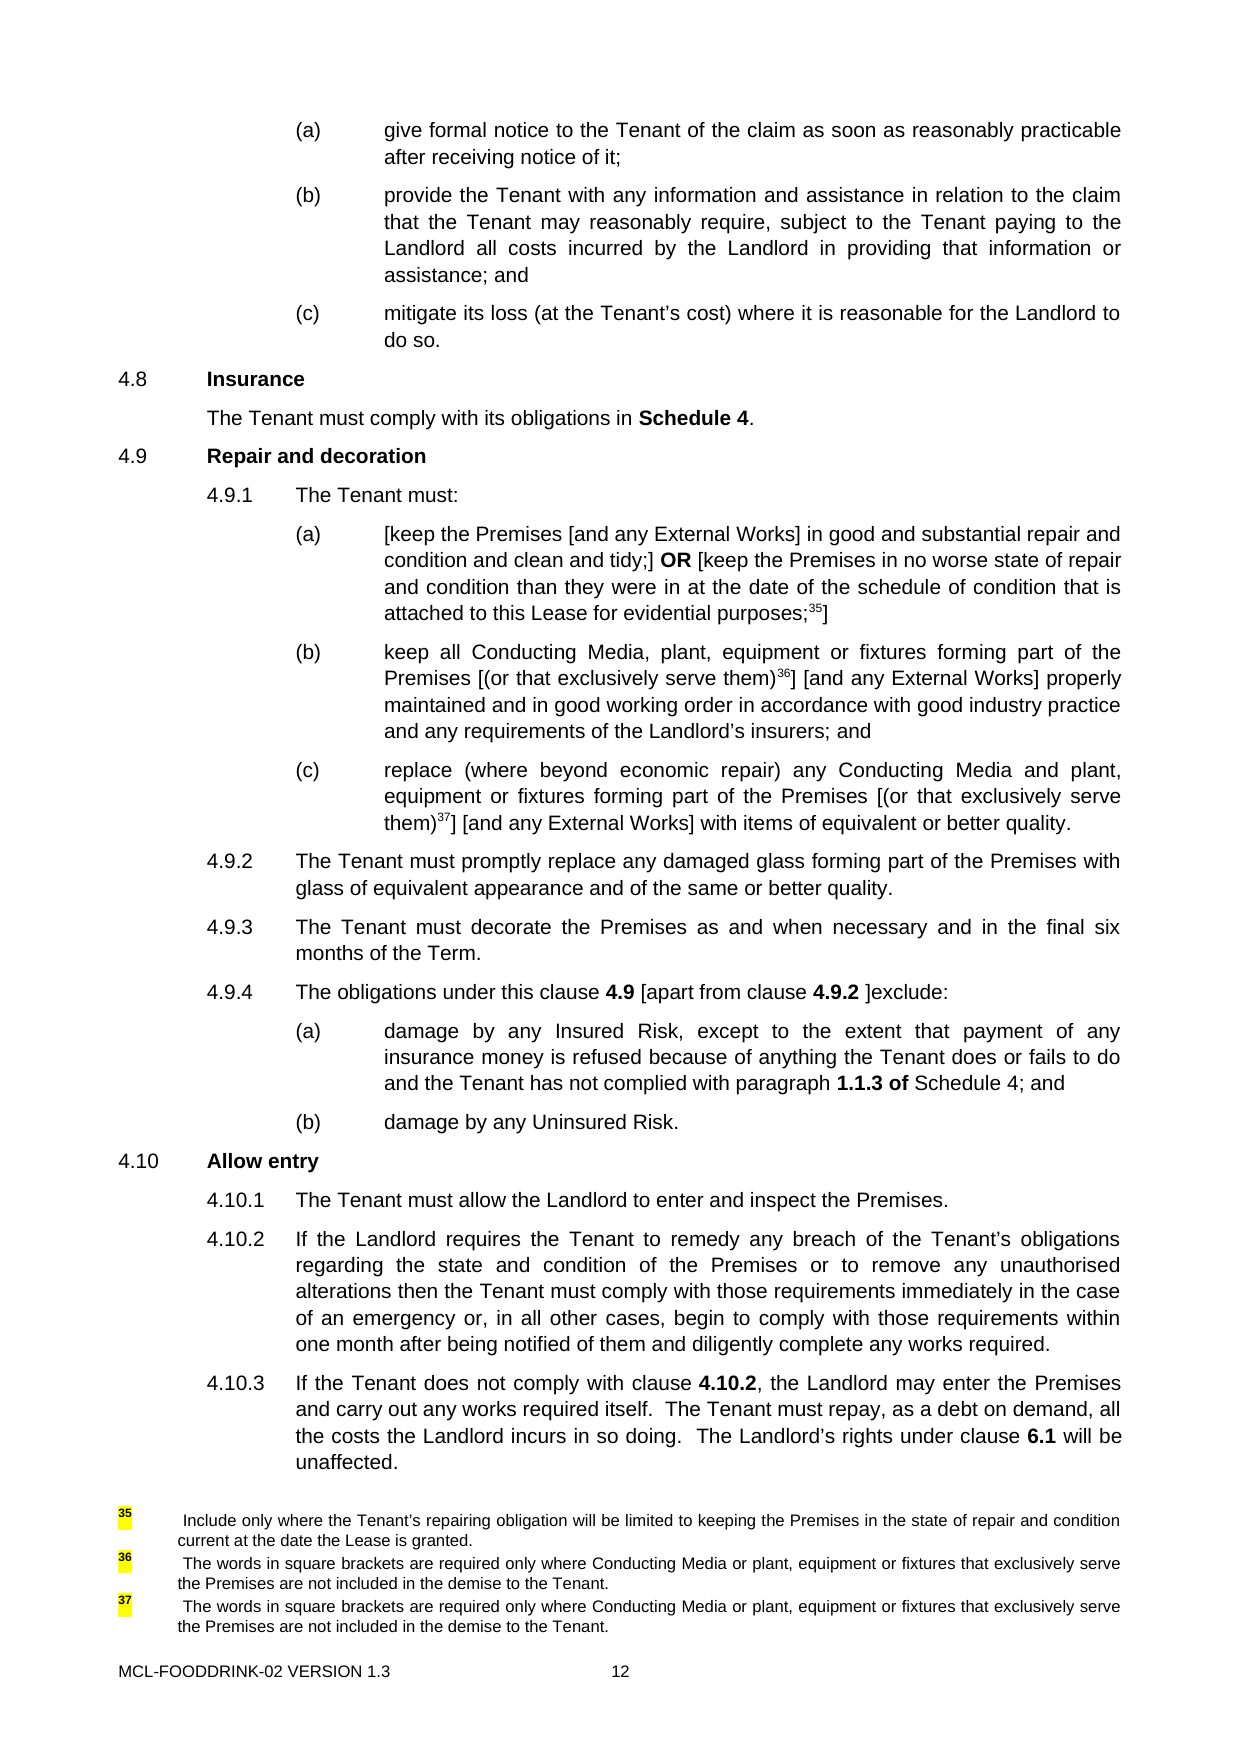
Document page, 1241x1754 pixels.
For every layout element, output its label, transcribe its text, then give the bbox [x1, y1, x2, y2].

subtitle The Tenant must allow the Landlord to enter and inspect the Premises. [207, 1188, 1122, 1212]
subtitle [keep the Premises [and any External Works] in good and substantial repair and condition and clean and tidy;] OR [keep the Premises in no worse state of repair and condition than they were in at the date of the schedule of condition that is attached to this Lease for evidential purposes;] [295, 522, 1122, 625]
subtitle The Tenant must promptly replace any damaged glass forming part of the Premises with glass of equivalent appearance and of the same or better quality. [207, 849, 1122, 899]
subtitle Repair and decoration [118, 444, 1122, 468]
subtitle damage by any Uninsured Risk. [295, 1110, 1122, 1134]
subtitle If the Landlord requires the Tenant to remedy any breach of the Tenant’s obligations regarding the state and condition of the Premises or to remove any unauthorised alterations then the Tenant must comply with those requirements immediately in the case of an emergency or, in all other cases, begin to comply with those requirements within one month after being notified of them and diligently complete any works required. [207, 1227, 1122, 1356]
subtitle The obligations under this clause 4.9 [apart from clause 4.9.2 ]exclude: [207, 980, 1122, 1004]
subtitle Insurance [118, 366, 1122, 390]
subtitle keep all Conducting Media, plant, equipment or fixtures forming part of the Premises [(or that exclusively serve them)] [and any External Works] properly maintained and in good working order in accordance with good industry practice and any requirements of the Landlord’s insurers; and [295, 640, 1122, 743]
subtitle The Tenant must decorate the Premises as and when necessary and in the final six months of the Term. [207, 914, 1122, 965]
subtitle The Tenant must: [207, 483, 1122, 507]
subtitle provide the Tenant with any information and assistance in relation to the claim that the Tenant may reasonably require, subject to the Tenant paying to the Landlord all costs incurred by the Landlord in providing that information or assistance; and [295, 183, 1122, 286]
subtitle replace (where beyond economic repair) any Conducting Media and plant, equipment or fixtures forming part of the Premises [(or that exclusively serve them)] [and any External Works] with items of equivalent or better quality. [295, 758, 1122, 834]
subtitle damage by any Insured Risk, except to the extent that payment of any insurance money is refused because of anything the Tenant does or fails to do and the Tenant has not complied with paragraph 1.1.3 of Schedule 4; and [295, 1018, 1122, 1095]
text The Tenant must comply with its obligations in Schedule 4. [207, 405, 1122, 429]
subtitle Allow entry [118, 1149, 1122, 1173]
subtitle give formal notice to the Tenant of the claim as soon as reasonably practicable after receiving notice of it; [295, 118, 1122, 168]
subtitle If the Tenant does not comply with clause 4.10.2, the Landlord may enter the Premises and carry out any works required itself. The Tenant must repay, as a debt on demand, all the costs the Landlord incurs in so doing. The Landlord’s rights under clause 6.1 will be unaffected. [207, 1371, 1122, 1474]
subtitle mitigate its loss (at the Tenant’s cost) where it is reasonable for the Landlord to do so. [295, 301, 1122, 352]
